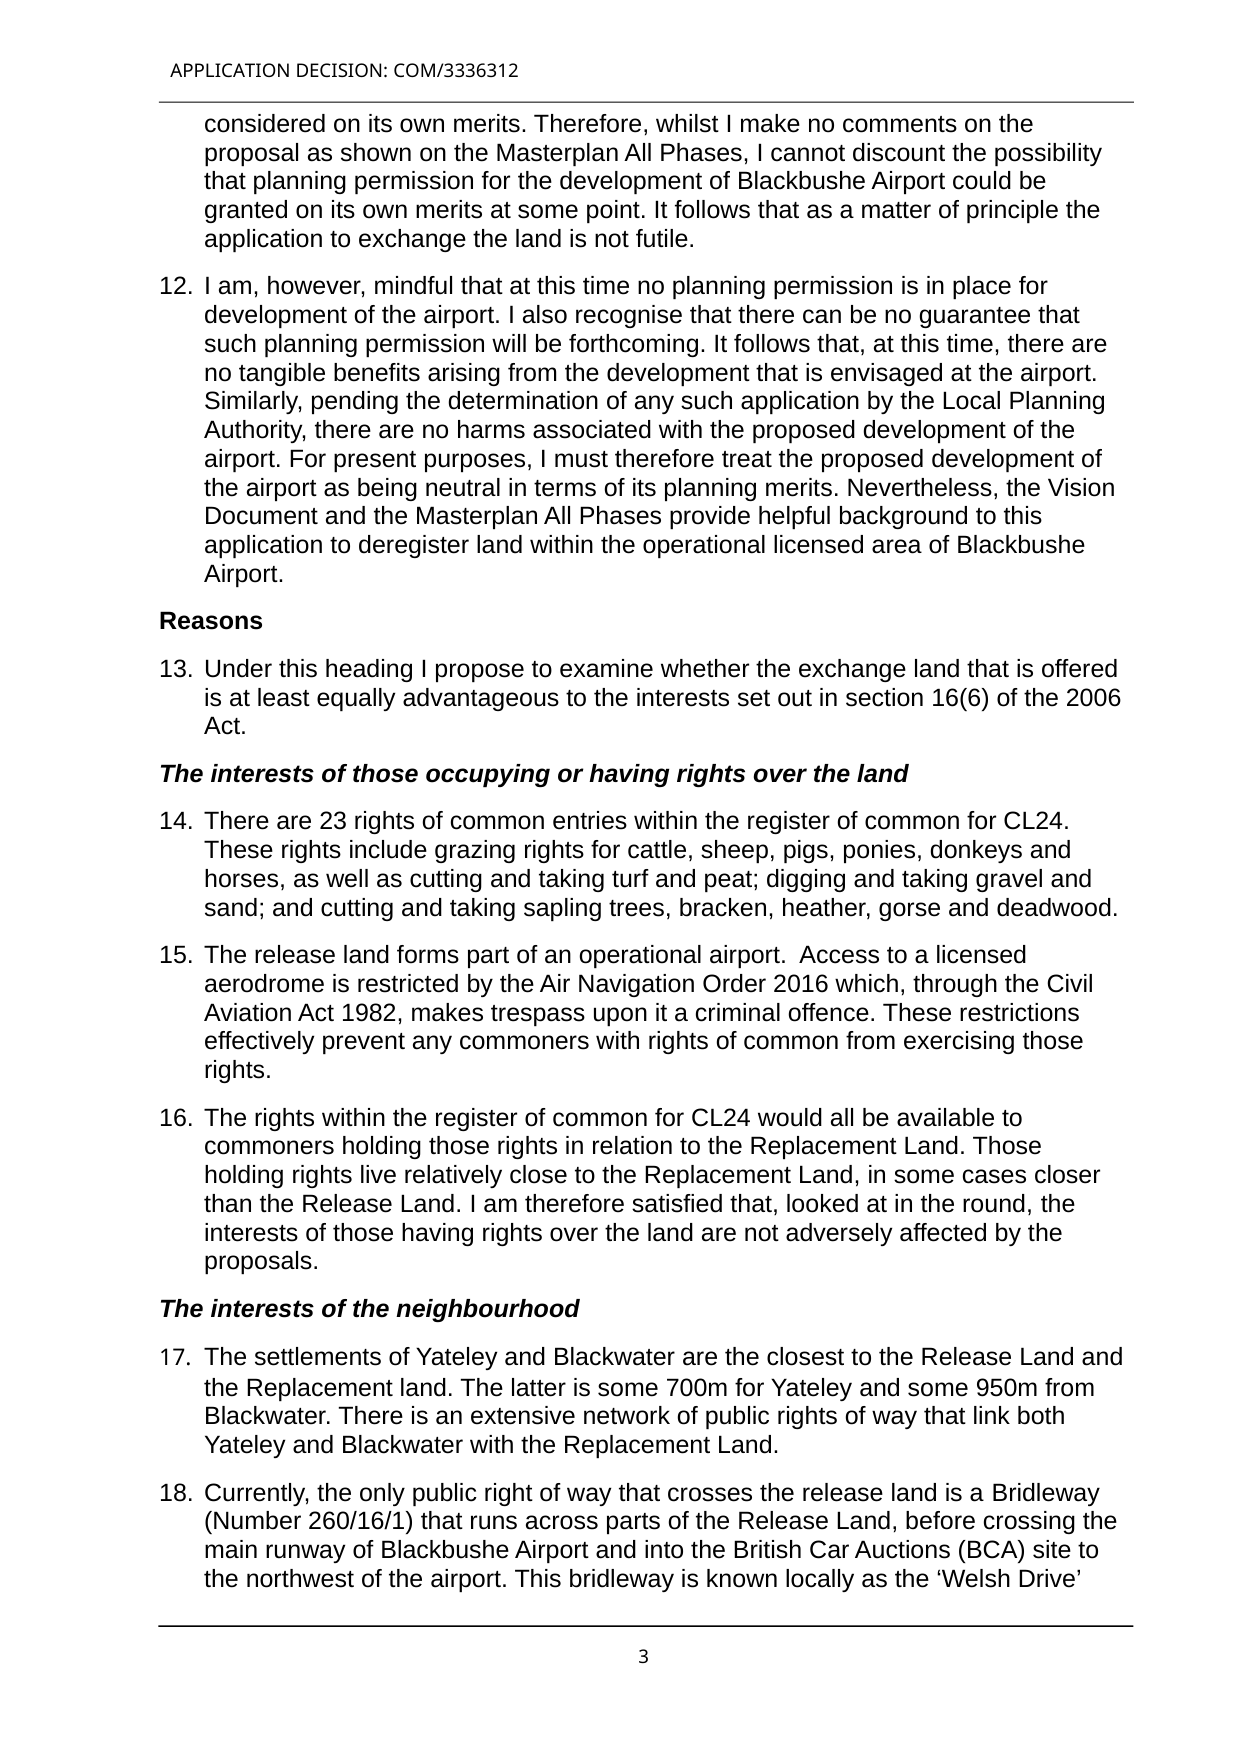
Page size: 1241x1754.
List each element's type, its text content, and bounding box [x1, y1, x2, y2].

list There are 23 rights of common entries within the register of common for CL24. These rights include grazing rights for cattle, sheep, pigs, ponies, donkeys and horses, as well as cutting and taking turf and peat; digging and taking gravel and sand; and cutting and taking sapling trees, bracken, heather, gorse and deadwood. [159, 806, 1128, 921]
text Reasons [159, 606, 1128, 635]
list Under this heading I propose to examine whether the exchange land that is offered is at least equally advantageous to the interests set out in section 16(6) of the 2006 Act. [159, 654, 1128, 740]
list The release land forms part of an operational airport. Access to a licensed aerodrome is restricted by the Air Navigation Order 2016 which, through the Civil Aviation Act 1982, makes trespass upon it a criminal offence. These restrictions effectively prevent any commoners with rights of common from exercising those rights. [159, 940, 1128, 1084]
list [159, 1478, 1128, 1593]
list The settlements of Yateley and Blackwater are the closest to the Release Land and the Replacement land. The latter is some 700m for Yateley and some 950m from Blackwater. There is an extensive network of public rights of way that link both Yateley and Blackwater with the Replacement Land. [159, 1341, 1128, 1459]
list I am, however, mindful that at this time no planning permission is in place for development of the airport. I also recognise that there can be no guarantee that such planning permission will be forthcoming. It follows that, at this time, there are no tangible benefits arising from the development that is envisaged at the airport. Similarly, pending the determination of any such application by the Local Planning Authority, there are no harms associated with the proposed development of the airport. For present purposes, I must therefore treat the proposed development of the airport as being neutral in terms of its planning merits. Nevertheless, the Vision Document and the Masterplan All Phases provide helpful background to this application to deregister land within the operational licensed area of Blackbushe Airport. [159, 271, 1128, 588]
text The interests of those occupying or having rights over the land [159, 759, 1128, 788]
text The interests of the neighbourhood [159, 1294, 1128, 1323]
list The rights within the register of common for CL24 would all be available to commoners holding those rights in relation to the Replacement Land. Those holding rights live relatively close to the Replacement Land, in some cases closer than the Release Land. I am therefore satisfied that, looked at in the round, the interests of those having rights over the land are not adversely affected by the proposals. [159, 1103, 1128, 1275]
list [159, 109, 1128, 253]
